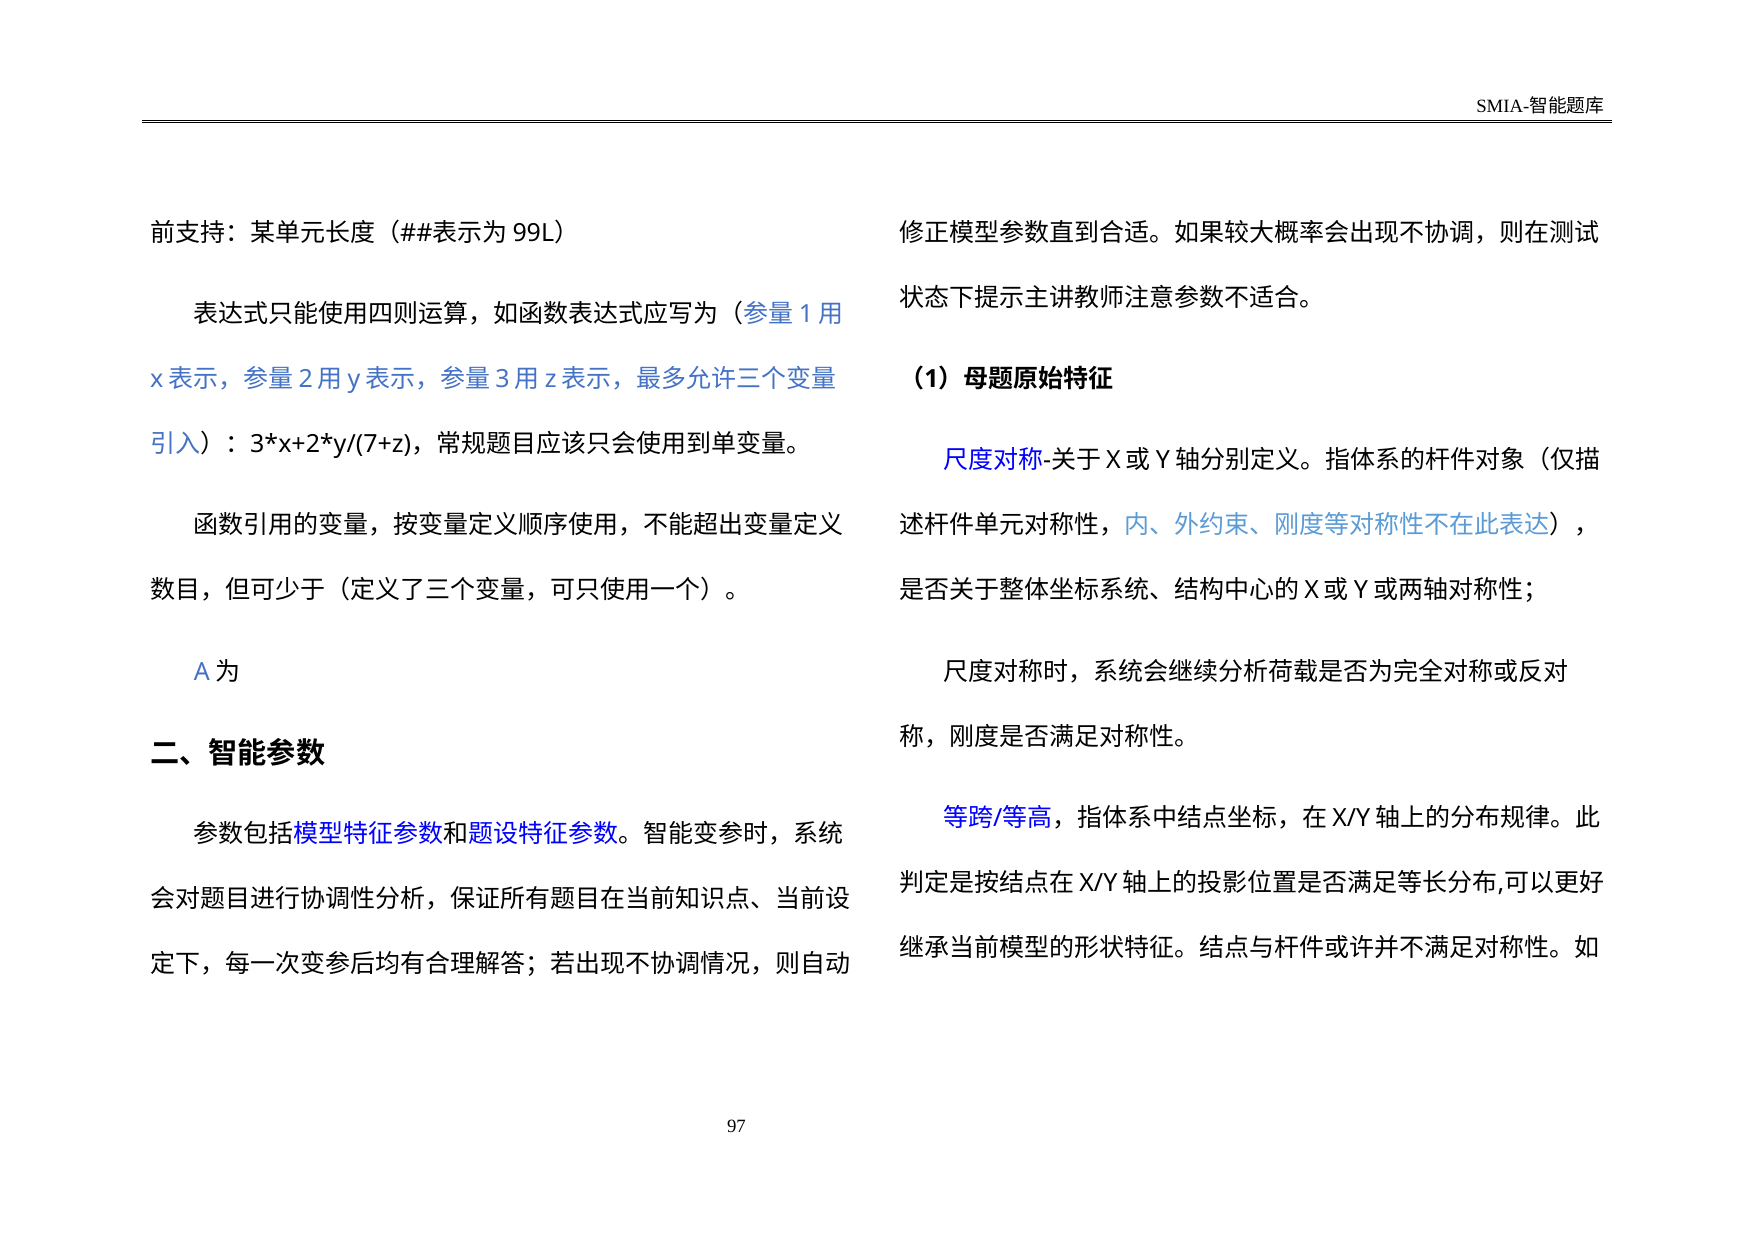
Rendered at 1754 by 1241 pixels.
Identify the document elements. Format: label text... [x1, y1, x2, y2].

list 参数包括模型特征参数和题设特征参数。智能变参时，系统会对题目进行协调性分析，保证所有题目在当前知识点、当前设定下，每一次变参后均有合理解答；若出现不协调情况，则自动修正模型参数直到合适。如果较大概率会出现不协调，则在测试状态下提示主讲教师注意参数不适合。 [899, 198, 1604, 328]
list A为 [150, 637, 855, 702]
list 母题原始特征 [899, 344, 1604, 409]
list 等跨/等高，指体系中结点坐标，在X/Y轴上的分布规律。此判定是按结点在X/Y轴上的投影位置是否满足等长分布,可以更好继承当前模型的形状特征。结点与杆件或许并不满足对称性。如旋转对称问题，并非常规的镜像对称，但结点间关系可以满足等跨/等高的描述。 [899, 783, 1604, 978]
list ##可对应于(2)-(6)，仍分别输入为对应的关联表达式，变量间以逗号“,”分隔，除计算参数外，也可输入结构参数变量，目前支持：某单元长度（##表示为99L） [150, 198, 855, 263]
list 尺度对称时，系统会继续分析荷载是否为完全对称或反对称，刚度是否满足对称性。 [899, 637, 1604, 767]
list 尺度对称-关于X或Y轴分别定义。指体系的杆件对象（仅描述杆件单元对称性，内、外约束、刚度等对称性不在此表达），是否关于整体坐标系统、结构中心的X或Y或两轴对称性； [899, 425, 1604, 620]
list 智能参数 [150, 718, 855, 783]
list 函数引用的变量，按变量定义顺序使用，不能超出变量定义数目，但可少于（定义了三个变量，可只使用一个）。 [150, 490, 855, 620]
list 表达式只能使用四则运算，如函数表达式应写为（参量1用x表示，参量2用y表示，参量3用z表示，最多允许三个变量引入）：3*x+2*y/(7+z)，常规题目应该只会使用到单变量。 [150, 279, 855, 474]
list 参数包括模型特征参数和题设特征参数。智能变参时，系统会对题目进行协调性分析，保证所有题目在当前知识点、当前设定下，每一次变参后均有合理解答；若出现不协调情况，则自动修正模型参数直到合适。如果较大概率会出现不协调，则在测试状态下提示主讲教师注意参数不适合。 [150, 799, 855, 994]
